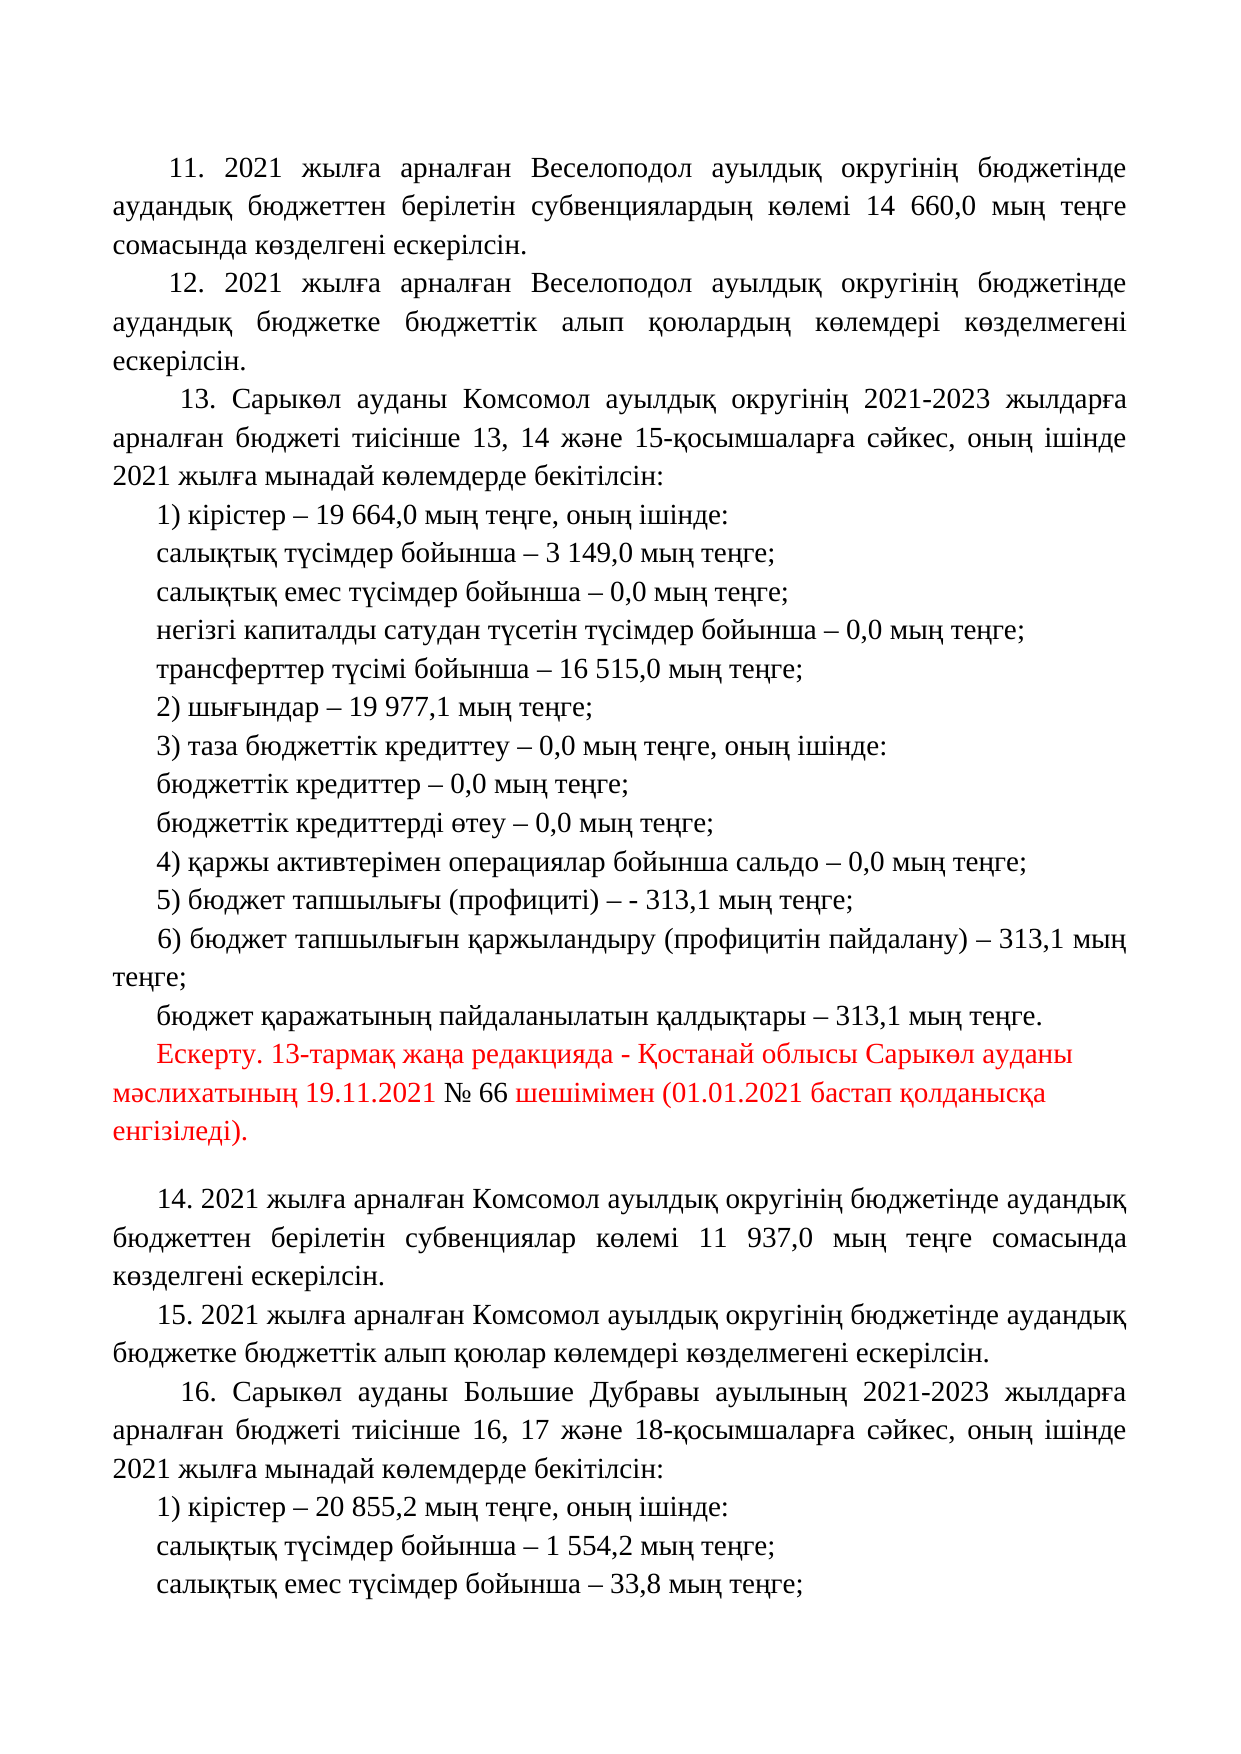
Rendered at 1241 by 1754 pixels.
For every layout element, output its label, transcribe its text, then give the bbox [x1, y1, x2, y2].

text 12. 2021 жылға арналған Веселоподол ауылдық округінің бюджетінде аудандық бюджетке бюджеттік алып қоюлардың көлемдері көзделмегені ескерілсін. [112, 266, 1128, 376]
text 6) бюджет тапшылығын қаржыландыру (профицитін пайдалану) – 313,1 мың теңге; [112, 921, 1128, 993]
text трансферттер түсімі бойынша – 16 515,0 мың теңге; [112, 651, 1128, 684]
text салықтық емес түсімдер бойынша – 33,8 мың теңге; [112, 1567, 1128, 1600]
text салықтық түсімдер бойынша – 3 149,0 мың теңге; [112, 535, 1128, 569]
text 1) кірістер – 20 855,2 мың теңге, оның ішінде: [112, 1489, 1128, 1523]
text бюджеттік кредиттерді өтеу – 0,0 мың теңге; [112, 805, 1128, 839]
text бюджет қаражатының пайдаланылатын қалдықтары – 313,1 мың теңге. [112, 998, 1128, 1031]
text 4) қаржы активтерімен операциялар бойынша сальдо – 0,0 мың теңге; [112, 844, 1128, 877]
text 15. 2021 жылға арналған Комсомол ауылдық округінің бюджетінде аудандық бюджетке бюджеттік алып қоюлар көлемдері көзделмегені ескерілсін. [112, 1297, 1128, 1369]
text Ескерту. 13-тармақ жаңа редакцияда - Қостанай облысы Сарыкөл ауданы мәслихатының 19.11.2021 № 66 шешімімен (01.01.2021 бастап қолданысқа енгізіледі). [112, 1036, 1128, 1177]
text 16. Сарыкөл ауданы Большие Дубравы ауылының 2021-2023 жылдарға арналған бюджеті тиісінше 16, 17 және 18-қосымшаларға сәйкес, оның ішінде 2021 жылға мынадай көлемдерде бекітілсін: [112, 1374, 1128, 1484]
text 5) бюджет тапшылығы (профициті) – - 313,1 мың теңге; [112, 882, 1128, 916]
text 2) шығындар – 19 977,1 мың теңге; [112, 689, 1128, 723]
text 11. 2021 жылға арналған Веселоподол ауылдық округінің бюджетінде аудандық бюджеттен берілетін субвенциялардың көлемі 14 660,0 мың теңге сомасында көзделгені ескерілсін. [112, 150, 1128, 261]
text салықтық түсімдер бойынша – 1 554,2 мың теңге; [112, 1528, 1128, 1562]
text 13. Сарыкөл ауданы Комсомол ауылдық округінің 2021-2023 жылдарға арналған бюджеті тиісінше 13, 14 және 15-қосымшаларға сәйкес, оның ішінде 2021 жылға мынадай көлемдерде бекітілсін: [112, 381, 1128, 492]
text 14. 2021 жылға арналған Комсомол ауылдық округінің бюджетінде аудандық бюджеттен берілетін субвенциялар көлемі 11 937,0 мың теңге сомасында көзделгені ескерілсін. [112, 1181, 1128, 1292]
text салықтық емес түсімдер бойынша – 0,0 мың теңге; [112, 574, 1128, 607]
text негізгі капиталды сатудан түсетін түсімдер бойынша – 0,0 мың теңге; [112, 612, 1128, 646]
text бюджеттік кредиттер – 0,0 мың теңге; [112, 767, 1128, 800]
text 3) таза бюджеттік кредиттеу – 0,0 мың теңге, оның ішінде: [112, 728, 1128, 762]
text 1) кірістер – 19 664,0 мың теңге, оның ішінде: [112, 497, 1128, 530]
